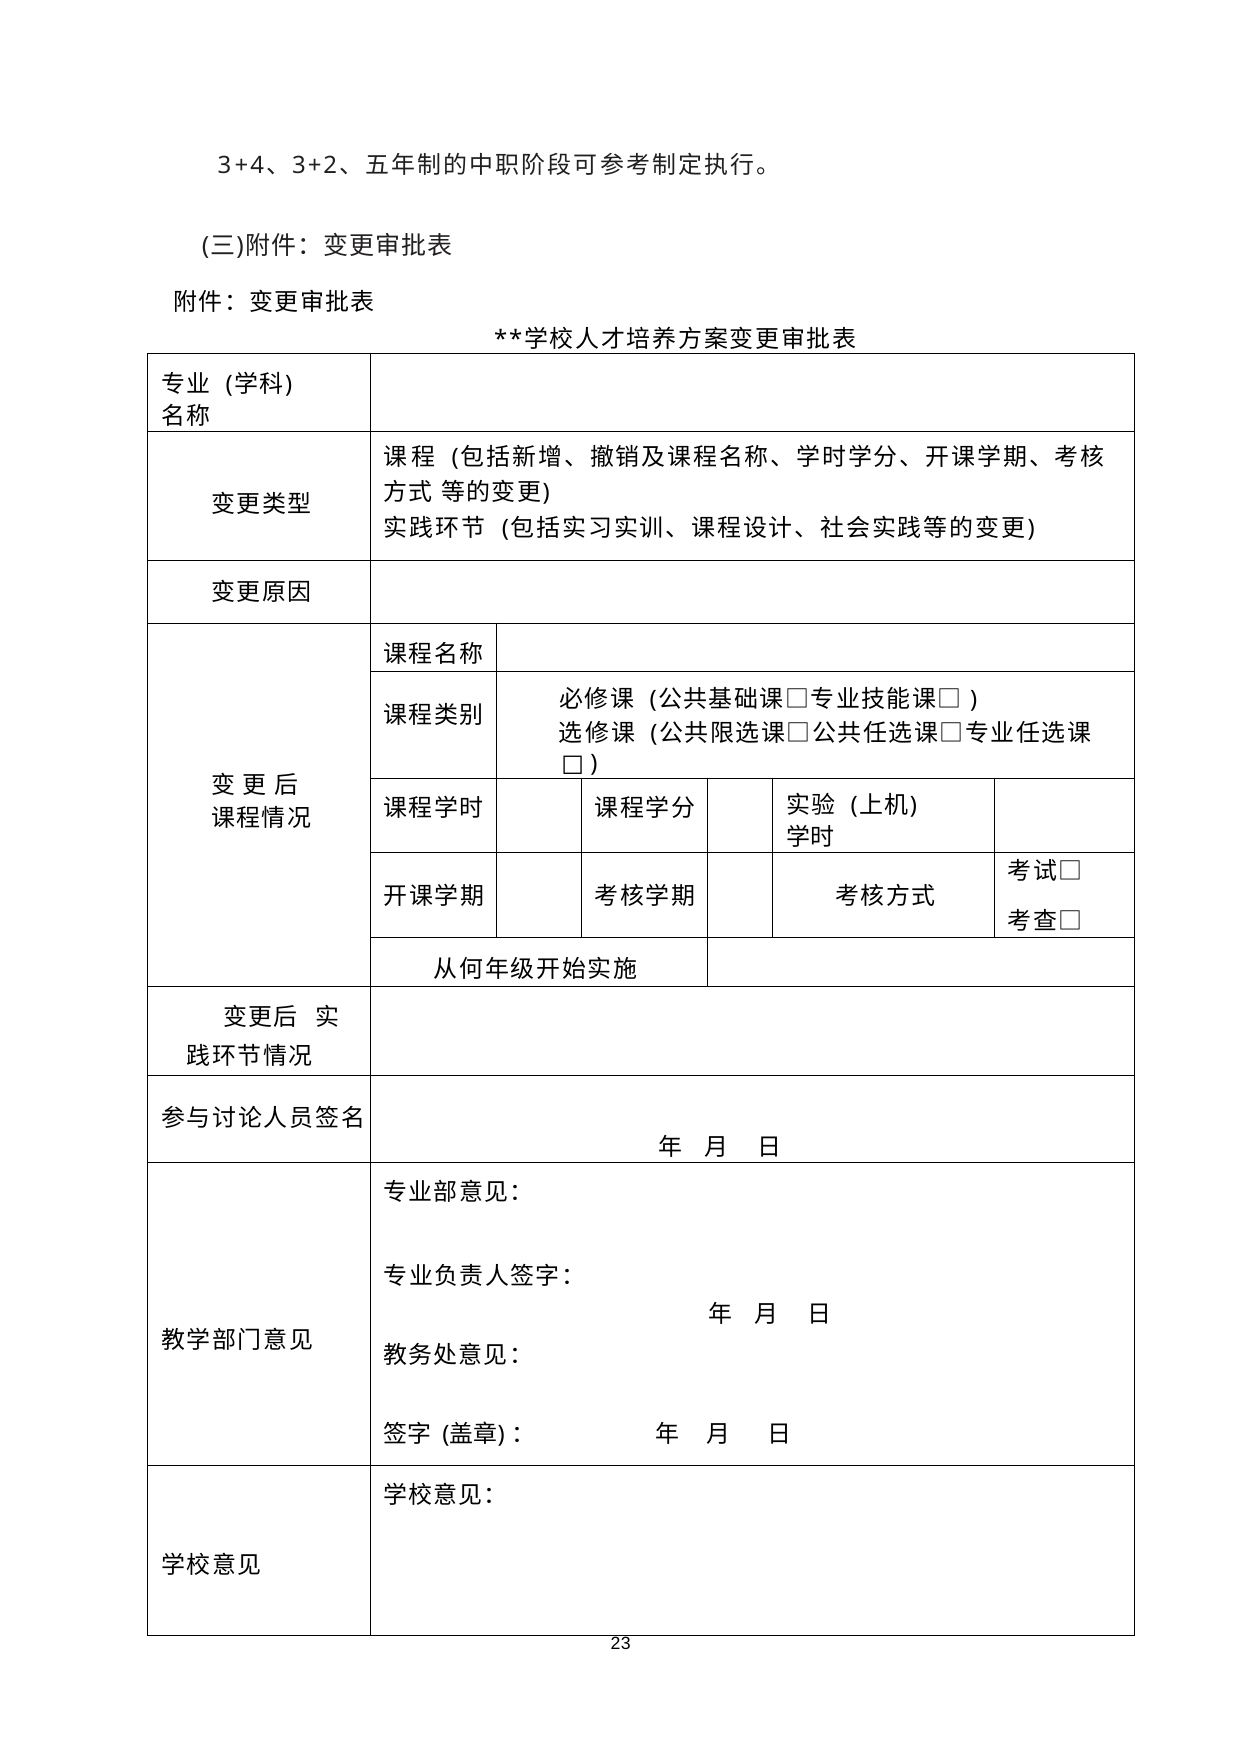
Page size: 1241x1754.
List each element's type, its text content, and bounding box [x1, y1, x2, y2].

table_cell 变更类型 [148, 432, 370, 559]
table_cell 年 月 日 [371, 1076, 1134, 1162]
table_cell 课程 (包括新增、撤销及课程名称、学时学分、开课学期、考核 方式 等的变更) 实践环节 (包括实习实训、课程设计、社会实践等的变更) [371, 432, 1134, 559]
table_cell 实验 (上机) 学时 [773, 779, 994, 851]
table_cell 教学部门意见 [148, 1163, 370, 1465]
table_cell 考核方式 [773, 853, 994, 937]
table_cell [497, 779, 581, 851]
table_cell 课程名称 [371, 624, 496, 671]
table_cell [708, 853, 772, 937]
table_cell [497, 624, 1134, 671]
text 3+4、3+2、五年制的中职阶段可参考制定执行。 [217, 149, 1135, 181]
table_cell 学校意见 [148, 1466, 370, 1635]
table_cell 专业部意见： 专业负责人签字： 年 月 日 教务处意见： 签字 (盖章) ： 年 月 日 [371, 1163, 1134, 1465]
table_cell [708, 779, 772, 851]
table_cell 考核学期 [582, 853, 707, 937]
table_cell 考试□ 考查□ [995, 853, 1134, 937]
table_cell 课程学分 [582, 779, 707, 851]
table_cell 变 更 后 课程情况 [148, 624, 370, 986]
table_cell 必修课 (公共基础课□专业技能课□ ) 选修课 (公共限选课□公共任选课□专业任选课 □ ) [497, 672, 1134, 778]
text **学校人才培养方案变更审批表 [494, 323, 1135, 353]
table_cell 变更原因 [148, 561, 370, 622]
table_cell [371, 561, 1134, 622]
text (三)附件：变更审批表 [147, 226, 1135, 262]
table_cell 开课学期 [371, 853, 496, 937]
table_cell [371, 987, 1134, 1074]
table_cell 参与讨论人员签名 [148, 1076, 370, 1162]
text 附件：变更审批表 [173, 285, 1135, 317]
table_header 专业 (学科) 名称 [148, 354, 370, 431]
table_cell 学校意见： 签字 (盖章) ：年月日 [371, 1466, 1134, 1635]
table_cell 从何年级开始实施 [371, 938, 707, 986]
table_cell 变更后 实践环节情况 [148, 987, 370, 1074]
table_cell [995, 779, 1134, 851]
table_cell 课程学时 [371, 779, 496, 851]
table_cell [497, 853, 581, 937]
table_header [371, 354, 1134, 431]
table_cell 课程类别 [371, 672, 496, 778]
table_cell [708, 938, 1134, 986]
